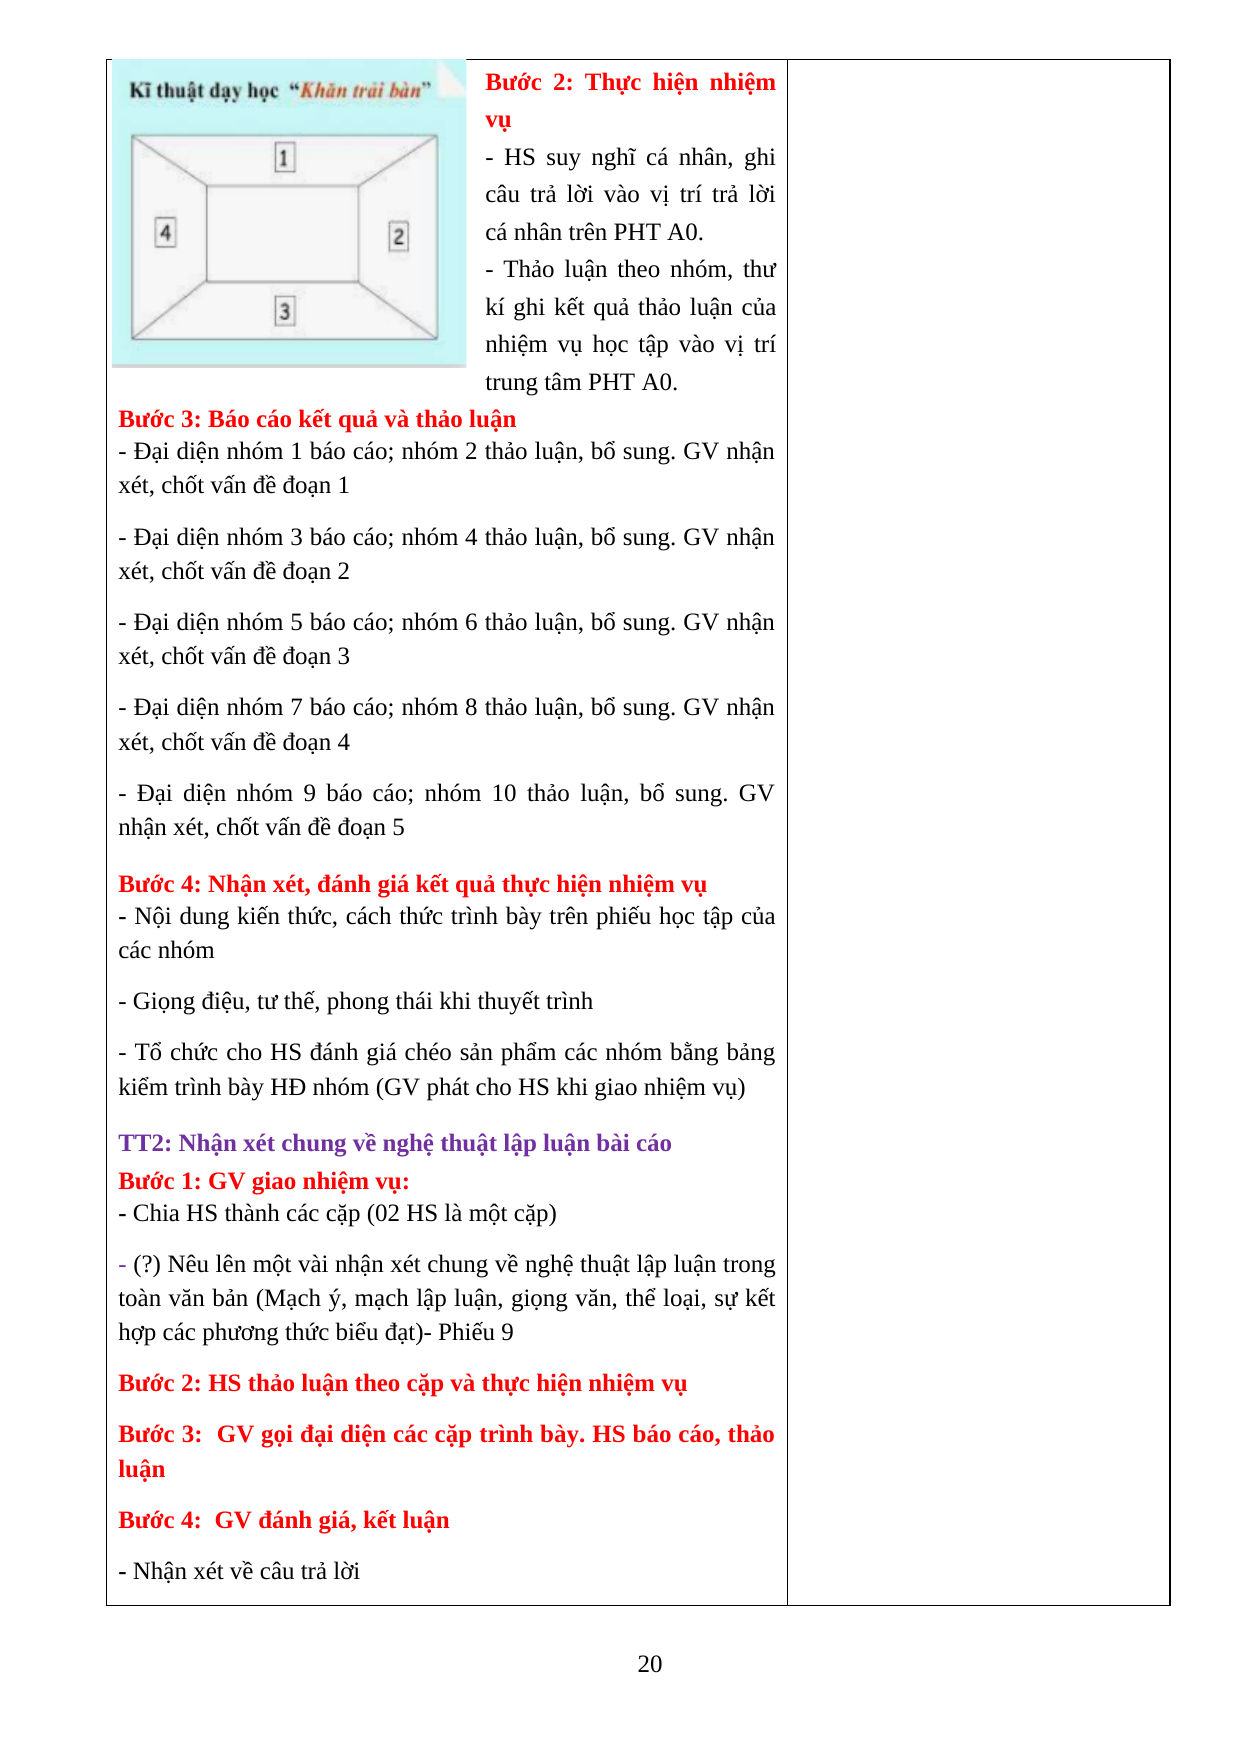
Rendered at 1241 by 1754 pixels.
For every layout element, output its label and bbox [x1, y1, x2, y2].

table_cell [107, 60, 787, 1605]
table_cell [788, 60, 1169, 1605]
picture [111, 59, 467, 368]
